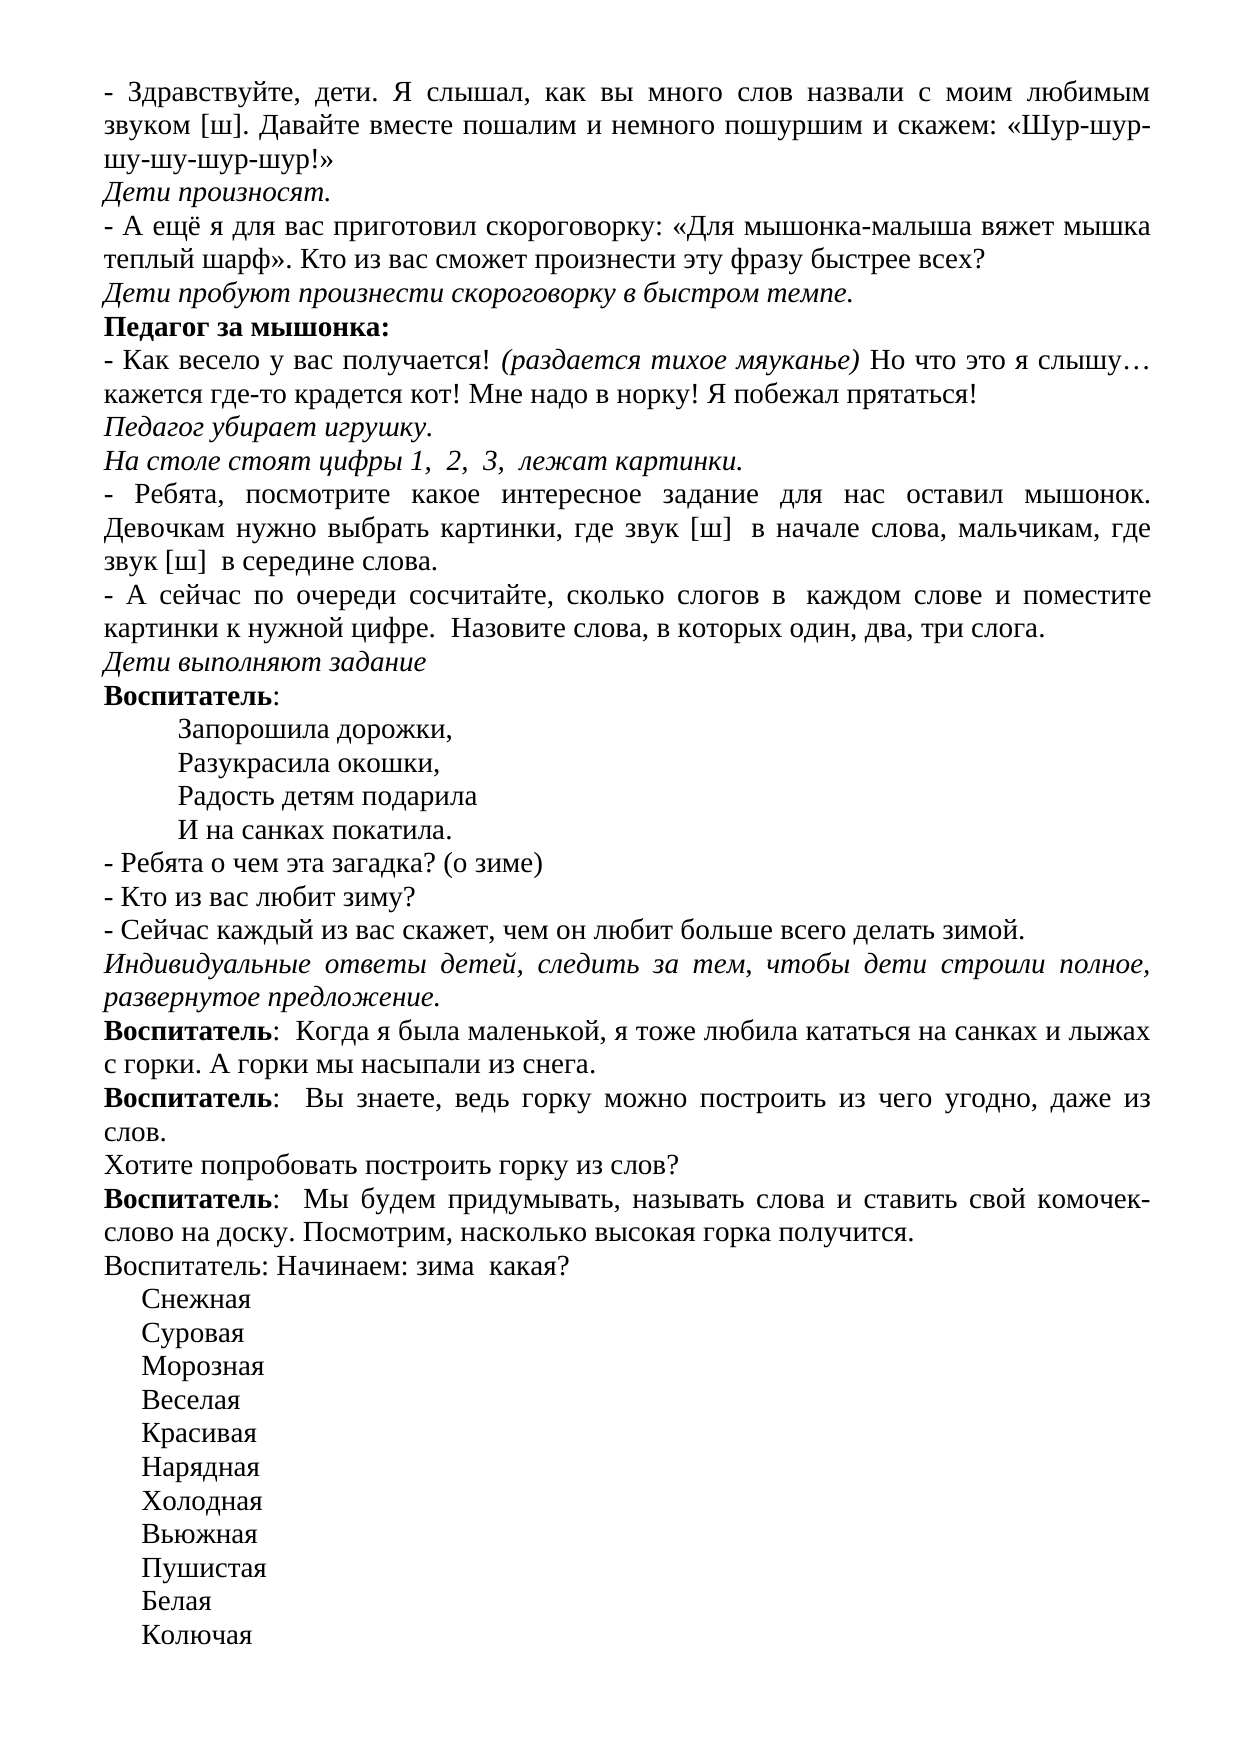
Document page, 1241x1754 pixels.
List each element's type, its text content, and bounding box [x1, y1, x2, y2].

text Суровая [141, 1315, 1152, 1348]
text Педагог убирает игрушку. [103, 409, 1152, 443]
text Вьюжная [141, 1516, 1152, 1550]
text Дети выполняют задание [103, 644, 1152, 678]
text Хотите попробовать построить горку из слов? [103, 1147, 1152, 1181]
text - Как весело у вас получается! (раздается тихое мяуканье) Но что это я слышу… кажется где-то крадется кот! Мне надо в норку! Я побежал прятаться! [103, 342, 1152, 409]
text - Кто из вас любит зиму? [103, 879, 1152, 912]
text - Сейчас каждый из вас скажет, чем он любит больше всего делать зимой. [103, 912, 1152, 946]
text - А сейчас по очереди сосчитайте, сколько слогов в каждом слове и поместите картинки к нужной цифре. Назовите слова, в которых один, два, три слога. [103, 577, 1152, 644]
text Педагог за мышонка: [103, 309, 1152, 342]
text Снежная [141, 1281, 1152, 1315]
text - Ребята, посмотрите какое интересное задание для нас оставил мышонок. Девочкам нужно выбрать картинки, где звук [ш] в начале слова, мальчикам, где звук [ш] в середине слова. [103, 476, 1152, 577]
text Воспитатель: Мы будем придумывать, называть слова и ставить свой комочек-слово на доску. Посмотрим, насколько высокая горка получится. [103, 1181, 1152, 1248]
text Красивая [141, 1416, 1152, 1449]
text Пушистая [141, 1550, 1152, 1583]
text Разукрасила окошки, [177, 745, 1152, 778]
text Дети пробуют произнести скороговорку в быстром темпе. [103, 275, 1152, 309]
text Воспитатель: Начинаем: зима какая? [103, 1248, 1152, 1281]
text Воспитатель: [103, 678, 1152, 711]
text И на санках покатила. [177, 812, 1152, 845]
text - Ребята о чем эта загадка? (о зиме) [103, 845, 1152, 879]
text - А ещё я для вас приготовил скороговорку: «Для мышонка-малыша вяжет мышка теплый шарф». Кто из вас сможет произнести эту фразу быстрее всех? [103, 208, 1152, 275]
text Индивидуальные ответы детей, следить за тем, чтобы дети строили полное, развернутое предложение. [103, 946, 1152, 1013]
text Воспитатель: Когда я была маленькой, я тоже любила кататься на санках и лыжах с горки. А горки мы насыпали из снега. [103, 1013, 1152, 1080]
text Дети произносят. [103, 174, 1152, 208]
text - Здравствуйте, дети. Я слышал, как вы много слов назвали с моим любимым звуком [ш]. Давайте вместе пошалим и немного пошуршим и скажем: «Шур-шур-шу-шу-шур-шур!» [103, 74, 1152, 174]
text На столе стоят цифры 1, 2, 3, лежат картинки. [103, 443, 1152, 476]
text Радость детям подарила [177, 778, 1152, 812]
text Белая [141, 1583, 1152, 1617]
text Запорошила дорожки, [177, 711, 1152, 745]
text Холодная [141, 1483, 1152, 1516]
text Морозная [141, 1348, 1152, 1382]
text Нарядная [141, 1449, 1152, 1483]
text Колючая [141, 1617, 1152, 1650]
text Веселая [141, 1382, 1152, 1416]
text Воспитатель: Вы знаете, ведь горку можно построить из чего угодно, даже из слов. [103, 1080, 1152, 1147]
